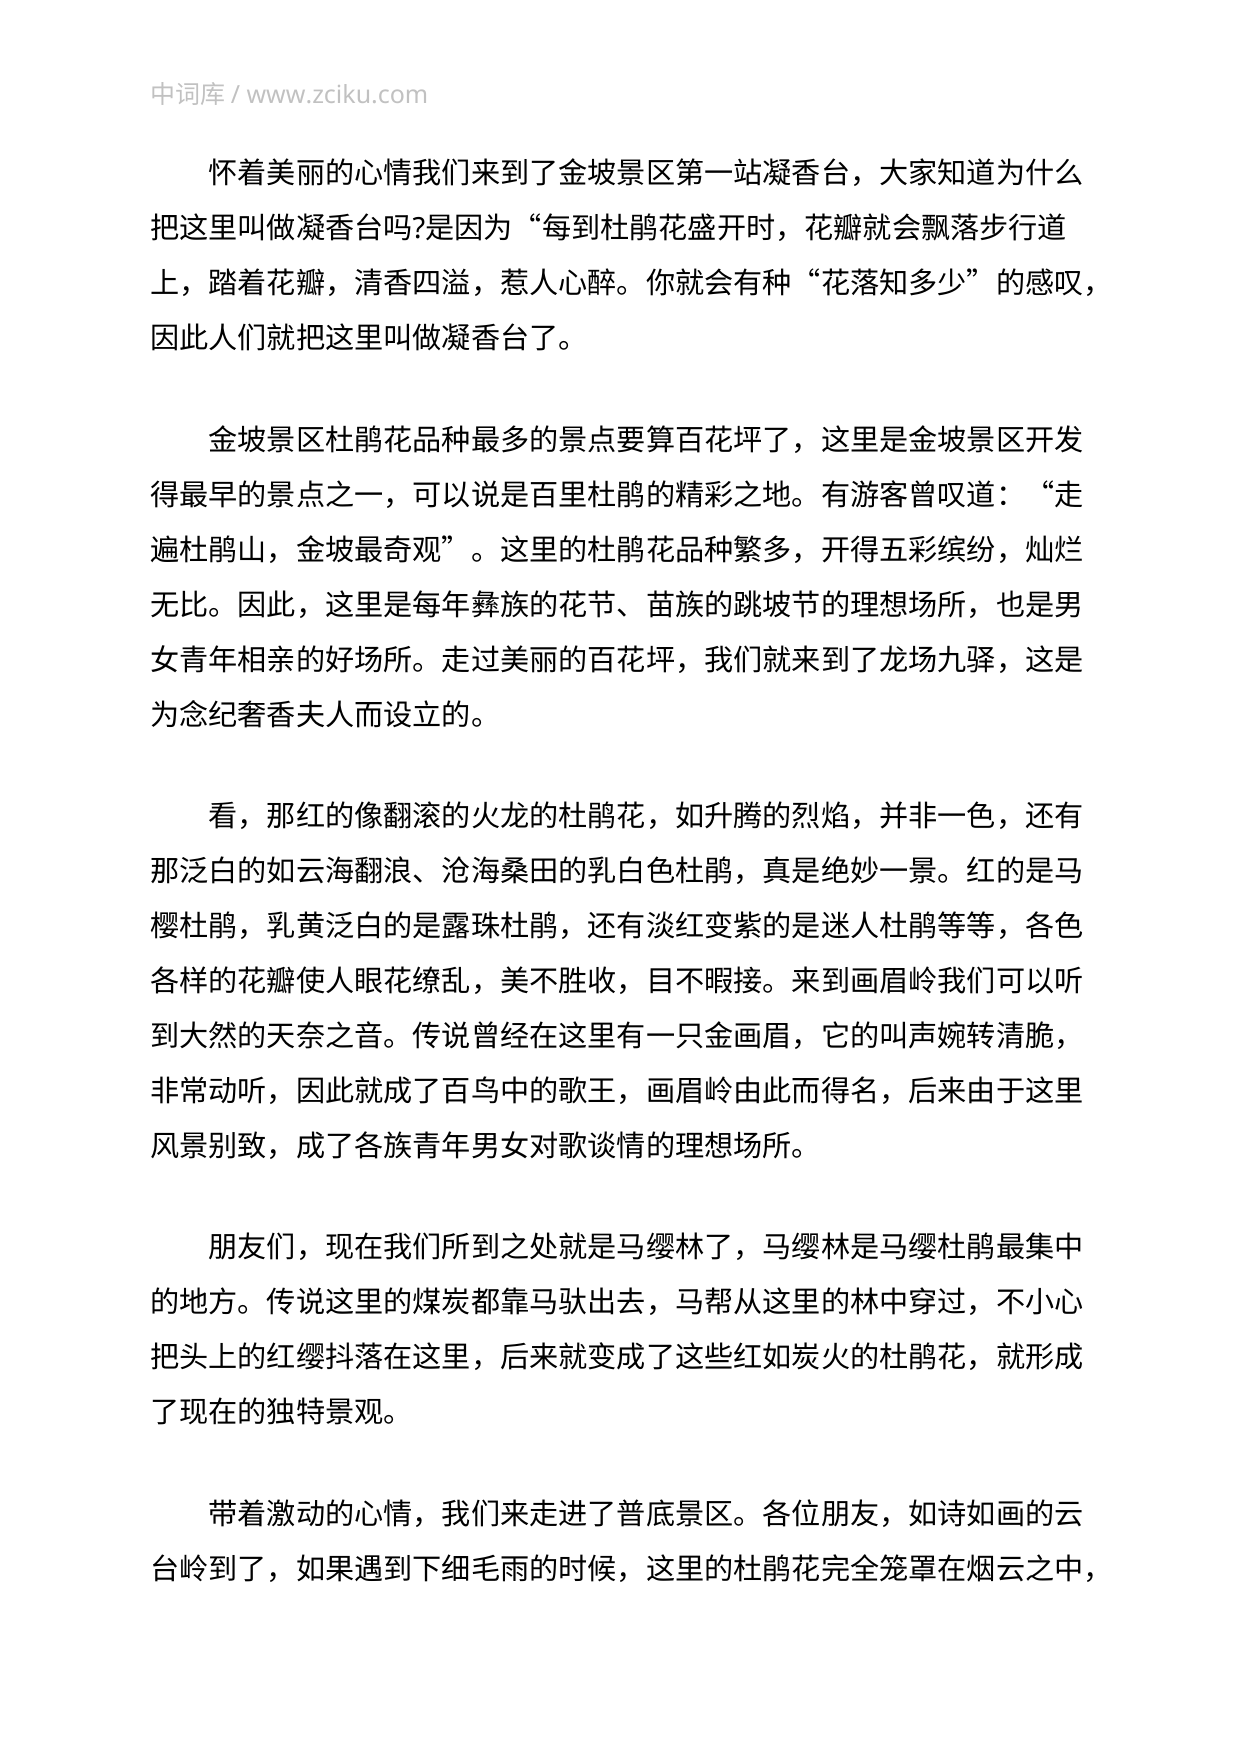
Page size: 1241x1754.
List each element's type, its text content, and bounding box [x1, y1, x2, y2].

text 看，那红的像翻滚的火龙的杜鹃花，如升腾的烈焰，并非一色，还有那泛白的如云海翻浪、沧海桑田的乳白色杜鹃，真是绝妙一景。红的是马樱杜鹃，乳黄泛白的是露珠杜鹃，还有淡红变紫的是迷人杜鹃等等，各色各样的花瓣使人眼花缭乱，美不胜收，目不暇接。来到画眉岭我们可以听到大然的天奈之音。传说曾经在这里有一只金画眉，它的叫声婉转清脆，非常动听，因此就成了百鸟中的歌王，画眉岭由此而得名，后来由于这里风景别致，成了各族青年男女对歌谈情的理想场所。 [150, 793, 1090, 1164]
text 怀着美丽的心情我们来到了金坡景区第一站凝香台，大家知道为什么把这里叫做凝香台吗?是因为“每到杜鹃花盛开时，花瓣就会飘落步行道上，踏着花瓣，清香四溢，惹人心醉。你就会有种“花落知多少”的感叹，因此人们就把这里叫做凝香台了。 [150, 150, 1090, 357]
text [150, 1490, 1090, 1588]
text 金坡景区杜鹃花品种最多的景点要算百花坪了，这里是金坡景区开发得最早的景点之一，可以说是百里杜鹃的精彩之地。有游客曾叹道：“走遍杜鹃山，金坡最奇观”。这里的杜鹃花品种繁多，开得五彩缤纷，灿烂无比。因此，这里是每年彝族的花节、苗族的跳坡节的理想场所，也是男女青年相亲的好场所。走过美丽的百花坪，我们就来到了龙场九驿，这是为念纪奢香夫人而设立的。 [150, 417, 1090, 733]
text 朋友们，现在我们所到之处就是马缨林了，马缨林是马缨杜鹃最集中的地方。传说这里的煤炭都靠马驮出去，马帮从这里的林中穿过，不小心把头上的红缨抖落在这里，后来就变成了这些红如炭火的杜鹃花，就形成了现在的独特景观。 [150, 1224, 1090, 1431]
